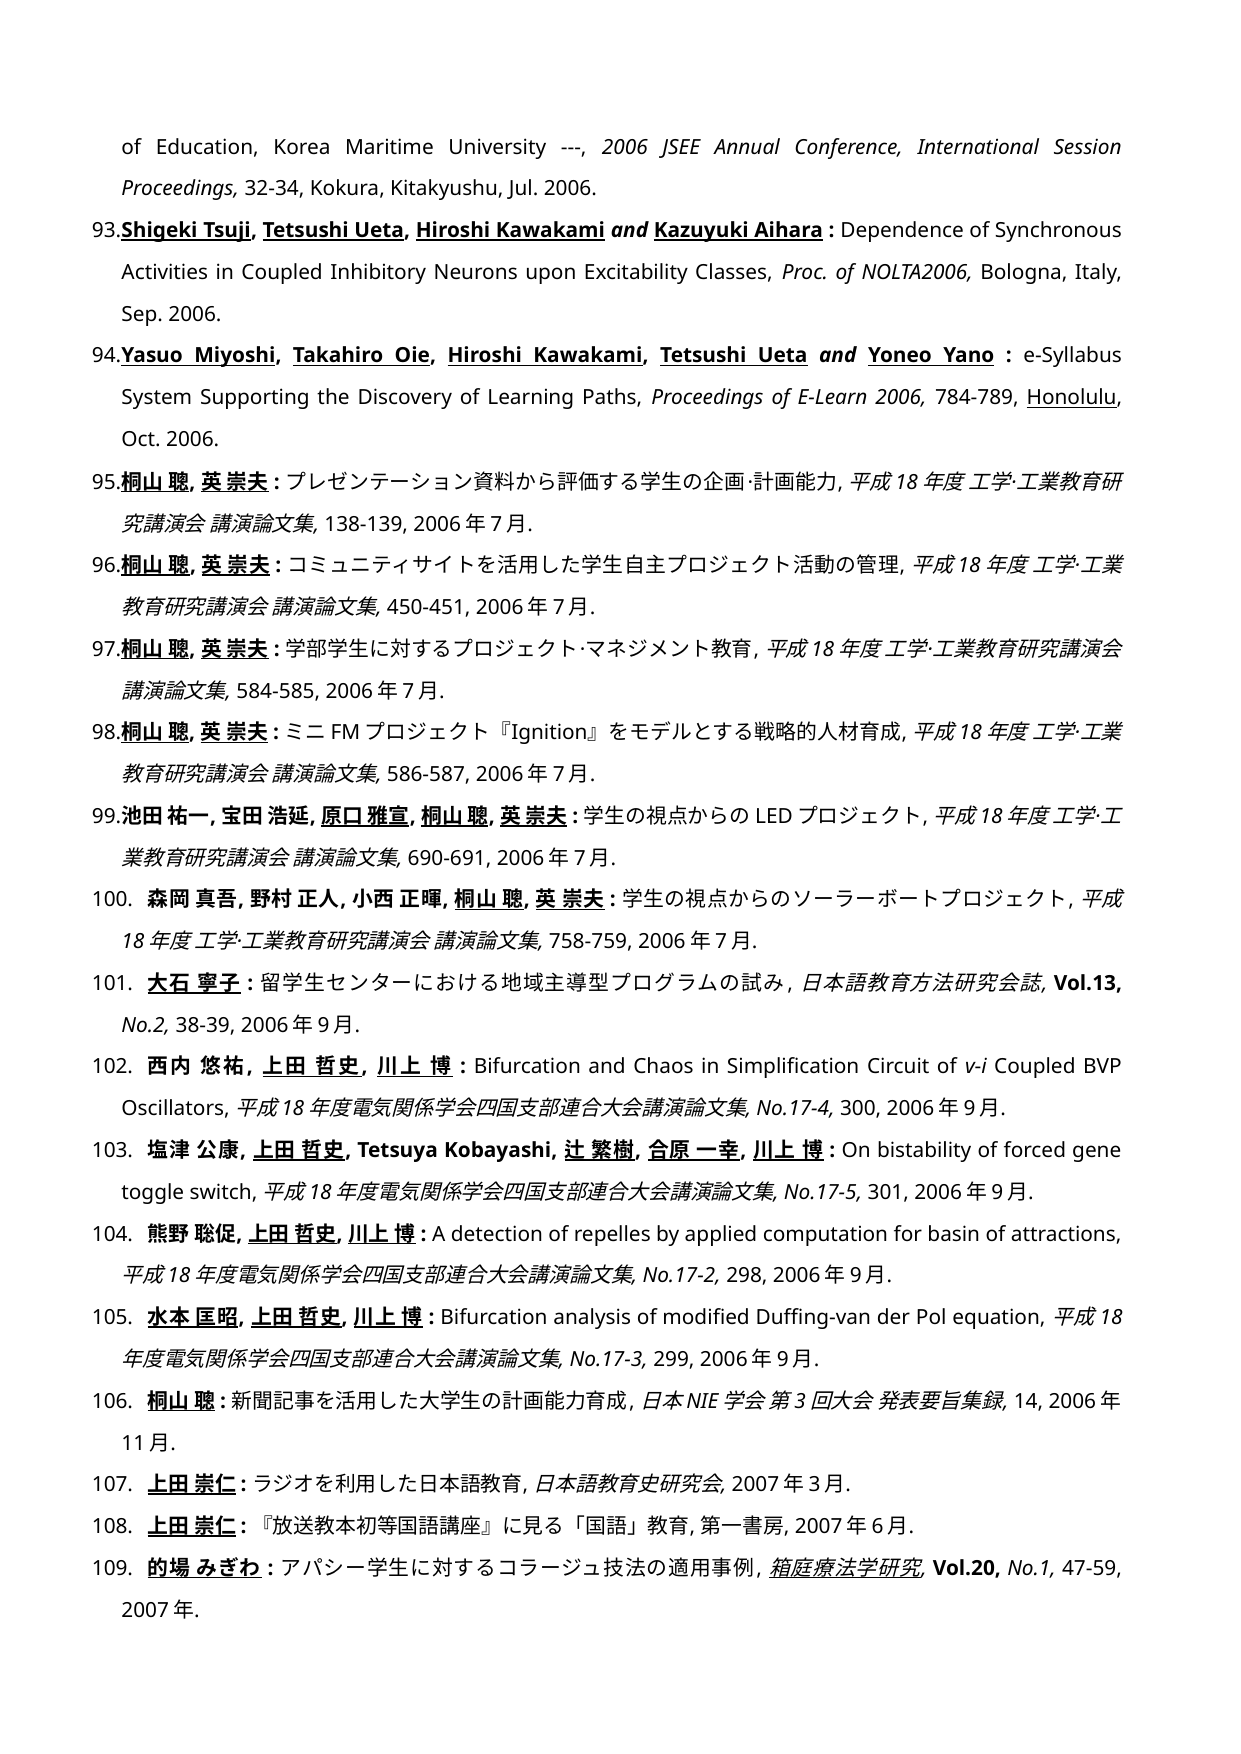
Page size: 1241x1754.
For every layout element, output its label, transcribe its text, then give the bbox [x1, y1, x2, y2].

list 上田 崇仁 : ラジオを利用した日本語教育, 日本語教育史研究会, 2007年3月. [92, 1462, 1122, 1503]
list 上田 崇仁 : 『放送教本初等国語講座』に見る「国語」教育, 第一書房, 2007年6月. [92, 1503, 1122, 1545]
list 熊野 聡促, 上田 哲史, 川上 博 : A detection of repelles by applied computation for basin of attractions, 平成18年度電気関係学会四国支部連合大会講演論文集, No.17-2, 298, 2006年9月. [92, 1211, 1122, 1295]
list 桐山 聰, 英 崇夫 : コミュニティサイトを活用した学生自主プロジェクト活動の管理, 平成18年度 工学·工業教育研究講演会 講演論文集, 450-451, 2006年7月. [92, 543, 1122, 626]
list 塩津 公康, 上田 哲史, Tetsuya Kobayashi, 辻 繁樹, 合原 一幸, 川上 博 : On bistability of forced gene toggle switch, 平成18年度電気関係学会四国支部連合大会講演論文集, No.17-5, 301, 2006年9月. [92, 1128, 1122, 1211]
list 桐山 聰, 英 崇夫 : 学部学生に対するプロジェクト·マネジメント教育, 平成18年度 工学·工業教育研究講演会 講演論文集, 584-585, 2006年7月. [92, 626, 1122, 710]
list 水本 匡昭, 上田 哲史, 川上 博 : Bifurcation analysis of modified Duffing-van der Pol equation, 平成18年度電気関係学会四国支部連合大会講演論文集, No.17-3, 299, 2006年9月. [92, 1295, 1122, 1378]
list Shigeki Tsuji, Tetsushi Ueta, Hiroshi Kawakami and Kazuyuki Aihara : Dependence of Synchronous Activities in Coupled Inhibitory Neurons upon Excitability Classes, Proc. of NOLTA2006, Bologna, Italy, Sep. 2006. [92, 209, 1122, 334]
list 西内 悠祐, 上田 哲史, 川上 博 : Bifurcation and Chaos in Simplification Circuit of v-i Coupled BVP Oscillators, 平成18年度電気関係学会四国支部連合大会講演論文集, No.17-4, 300, 2006年9月. [92, 1044, 1122, 1128]
list 池田 祐一, 宝田 浩延, 原口 雅宣, 桐山 聰, 英 崇夫 : 学生の視点からのLEDプロジェクト, 平成18年度 工学·工業教育研究講演会 講演論文集, 690-691, 2006年7月. [92, 793, 1122, 877]
list 桐山 聰 : 新聞記事を活用した大学生の計画能力育成, 日本NIE学会 第3回大会 発表要旨集録, 14, 2006年11月. [92, 1378, 1122, 1462]
list Yasuo Miyoshi, Takahiro Oie, Hiroshi Kawakami, Tetsushi Ueta and Yoneo Yano : e-Syllabus System Supporting the Discovery of Learning Paths, Proceedings of E-Learn 2006, 784-789, Honolulu, Oct. 2006. [92, 334, 1122, 459]
list 的場 みぎわ : アパシー学生に対するコラージュ技法の適用事例, 箱庭療法学研究, Vol.20, No.1, 47-59, 2007年. [92, 1545, 1122, 1629]
list 桐山 聰, 英 崇夫 : プレゼンテーション資料から評価する学生の企画·計画能力, 平成18年度 工学·工業教育研究講演会 講演論文集, 138-139, 2006年7月. [92, 459, 1122, 543]
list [92, 125, 1122, 209]
list 桐山 聰, 英 崇夫 : ミニFMプロジェクト『Ignition』をモデルとする戦略的人材育成, 平成18年度 工学·工業教育研究講演会 講演論文集, 586-587, 2006年7月. [92, 710, 1122, 793]
list 森岡 真吾, 野村 正人, 小西 正暉, 桐山 聰, 英 崇夫 : 学生の視点からのソーラーボートプロジェクト, 平成18年度 工学·工業教育研究講演会 講演論文集, 758-759, 2006年7月. [92, 877, 1122, 961]
list 大石 寧子 : 留学生センターにおける地域主導型プログラムの試み, 日本語教育方法研究会誌, Vol.13, No.2, 38-39, 2006年9月. [92, 961, 1122, 1044]
